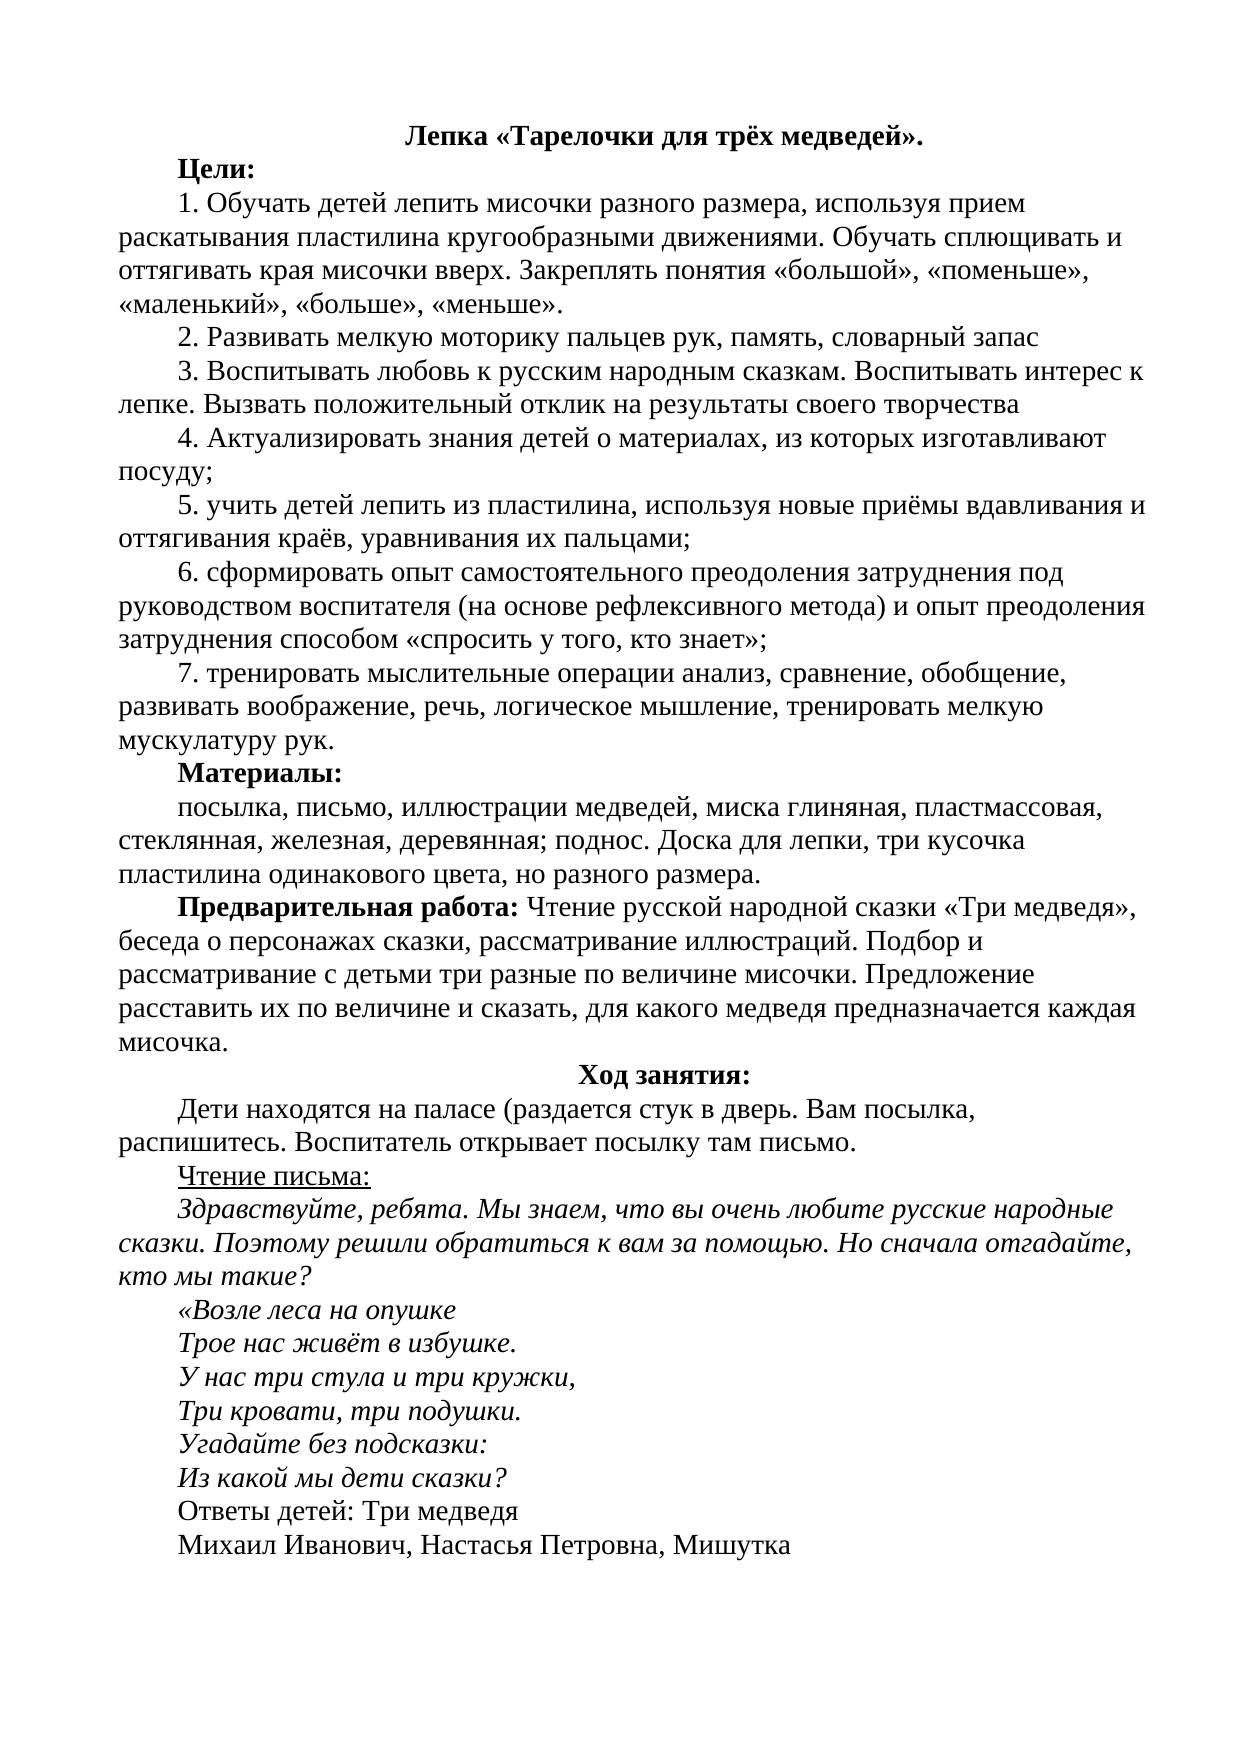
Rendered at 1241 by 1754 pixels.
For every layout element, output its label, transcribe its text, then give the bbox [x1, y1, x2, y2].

text У нас три стула и три кружки, [118, 1359, 1152, 1393]
text Здравствуйте, ребята. Мы знаем, что вы очень любите русские народные сказки. Поэтому решили обратиться к вам за помощью. Но сначала отгадайте, кто мы такие? [118, 1191, 1152, 1292]
text 1. Обучать детей лепить мисочки разного размера, используя прием раскатывания пластилина кругообразными движениями. Обучать сплющивать и оттягивать края мисочки вверх. Закреплять понятия «большой», «поменьше», «маленький», «больше», «меньше». [118, 185, 1152, 319]
text Материалы: [118, 755, 1152, 789]
text 2. Развивать мелкую моторику пальцев рук, память, словарный запас [118, 319, 1152, 353]
text Лепка «Тарелочки для трёх медведей». [118, 118, 1152, 152]
text 4. Актуализировать знания детей о материалах, из которых изготавливают посуду; [118, 420, 1152, 487]
text Предварительная работа: Чтение русской народной сказки «Три медведя», беседа о персонажах сказки, рассматривание иллюстраций. Подбор и рассматривание с детьми три разные по величине мисочки. Предложение расставить их по величине и сказать, для какого медведя предназначается каждая мисочка. [118, 889, 1152, 1057]
text Цели: [118, 152, 1152, 185]
text Угадайте без подсказки: [118, 1426, 1152, 1460]
text Дети находятся на паласе (раздается стук в дверь. Вам посылка, распишитесь. Воспитатель открывает посылку там письмо. [118, 1091, 1152, 1158]
text Михаил Иванович, Настасья Петровна, Мишутка [118, 1527, 1152, 1560]
text посылка, письмо, иллюстрации медведей, миска глиняная, пластмассовая, стеклянная, железная, деревянная; поднос. Доска для лепки, три кусочка пластилина одинакового цвета, но разного размера. [118, 789, 1152, 889]
text 7. тренировать мыслительные операции анализ, сравнение, обобщение, развивать воображение, речь, логическое мышление, тренировать мелкую мускулатуру рук. [118, 655, 1152, 755]
text 5. учить детей лепить из пластилина, используя новые приёмы вдавливания и оттягивания краёв, уравнивания их пальцами; [118, 487, 1152, 554]
text Три кровати, три подушки. [118, 1393, 1152, 1426]
text Ход занятия: [118, 1057, 1152, 1091]
text Из какой мы дети сказки? [118, 1460, 1152, 1493]
text 3. Воспитывать любовь к русским народным сказкам. Воспитывать интерес к лепке. Вызвать положительный отклик на результаты своего творчества [118, 353, 1152, 420]
text «Возле леса на опушке [118, 1292, 1152, 1326]
text Ответы детей: Три медведя [118, 1493, 1152, 1527]
text Чтение письма: [118, 1158, 1152, 1191]
text 6. сформировать опыт самостоятельного преодоления затруднения под руководством воспитателя (на основе рефлексивного метода) и опыт преодоления затруднения способом «спросить у того, кто знает»; [118, 554, 1152, 655]
text Трое нас живёт в избушке. [118, 1326, 1152, 1359]
